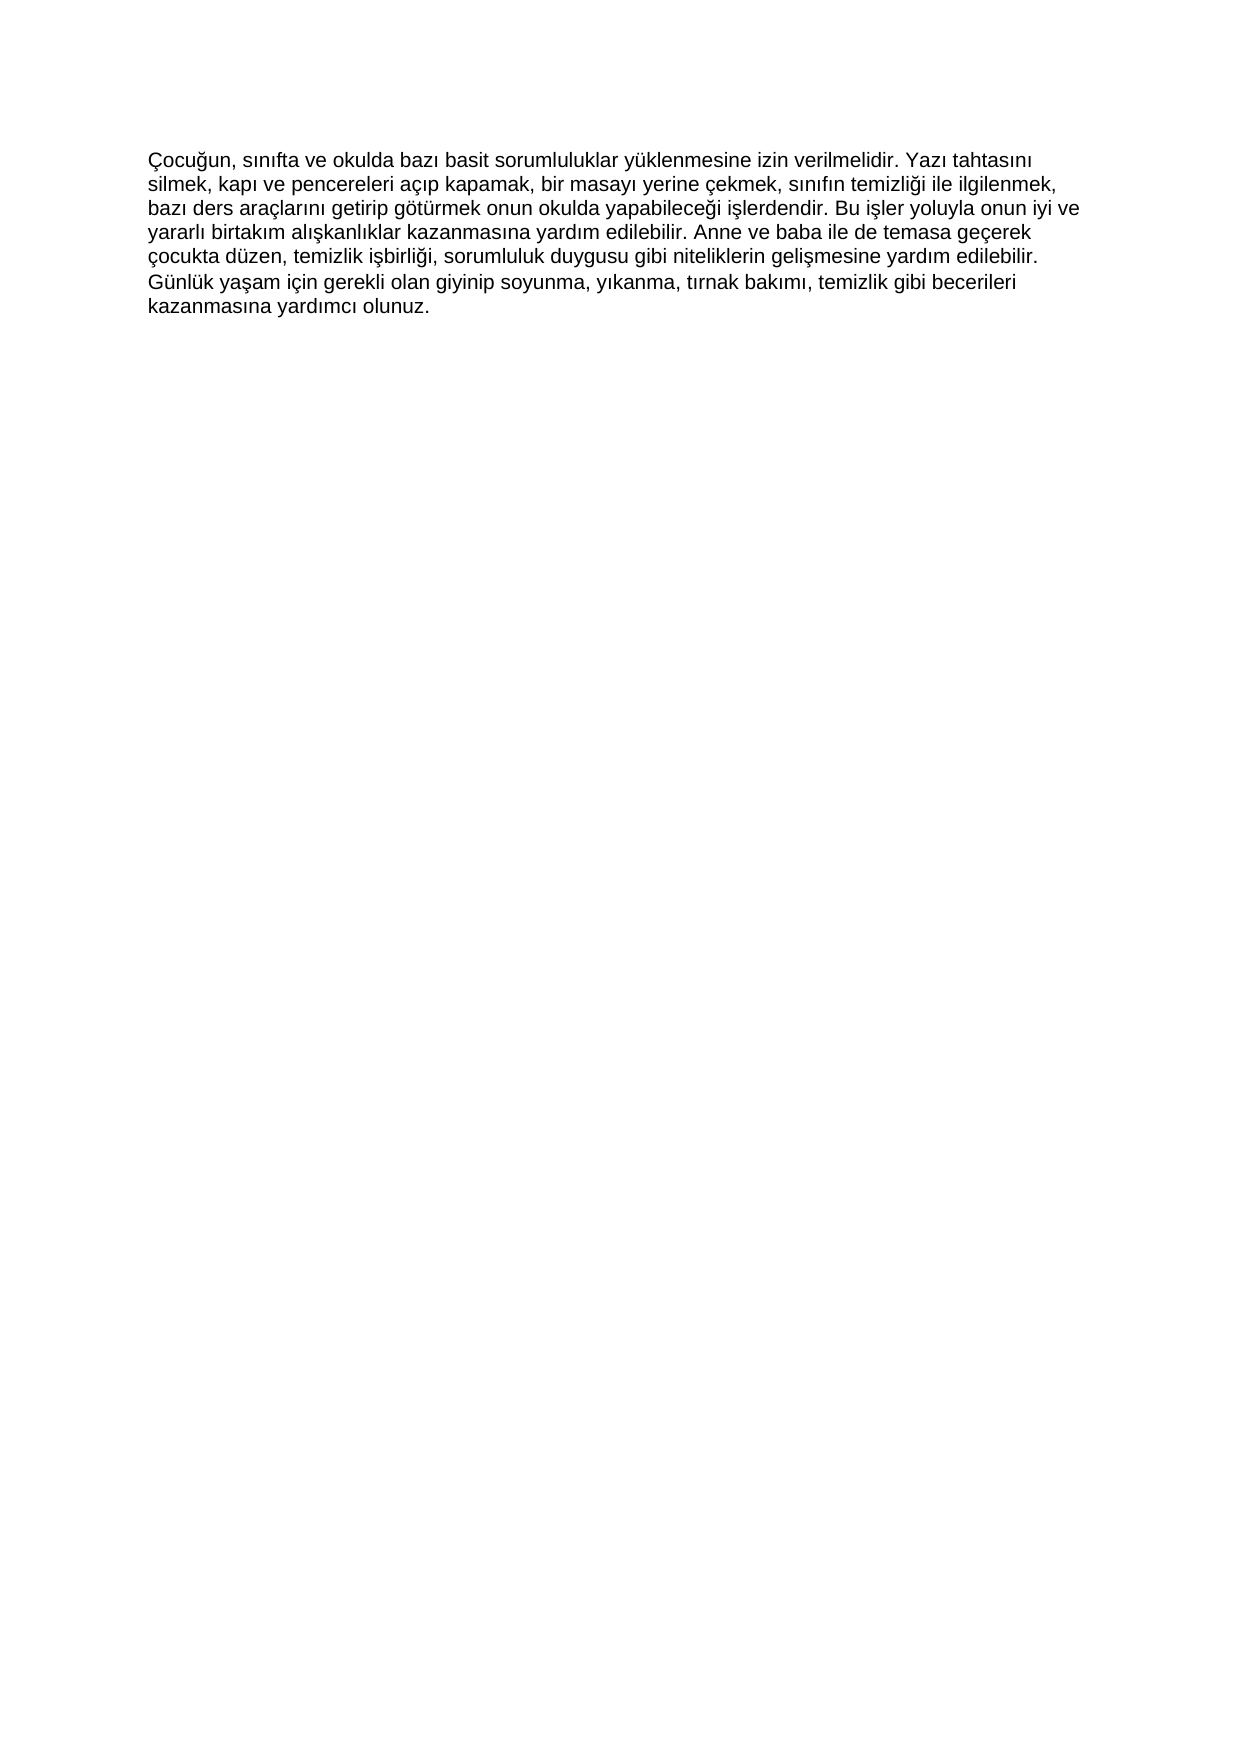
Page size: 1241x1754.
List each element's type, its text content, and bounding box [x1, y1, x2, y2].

text Günlük yaşam için gerekli olan giyinip soyunma, yıkanma, tırnak bakımı, temizlik gibi becerileri kazanmasına yardımcı olunuz. [148, 270, 1093, 318]
text Çocuğun, sınıfta ve okulda bazı basit sorumluluklar yüklenmesine izin verilmelidir. Yazı tahtasını silmek, kapı ve pencereleri açıp kapamak, bir masayı yerine çekmek, sınıfın temizliği ile ilgilenmek, bazı ders araçlarını getirip götürmek onun okulda yapabileceği işlerdendir. Bu işler yoluyla onun iyi ve yararlı birtakım alışkanlıklar kazanmasına yardım edilebilir. Anne ve baba ile de temasa geçerek çocukta düzen, temizlik işbirliği, sorumluluk duygusu gibi niteliklerin gelişmesine yardım edilebilir. [148, 148, 1093, 267]
